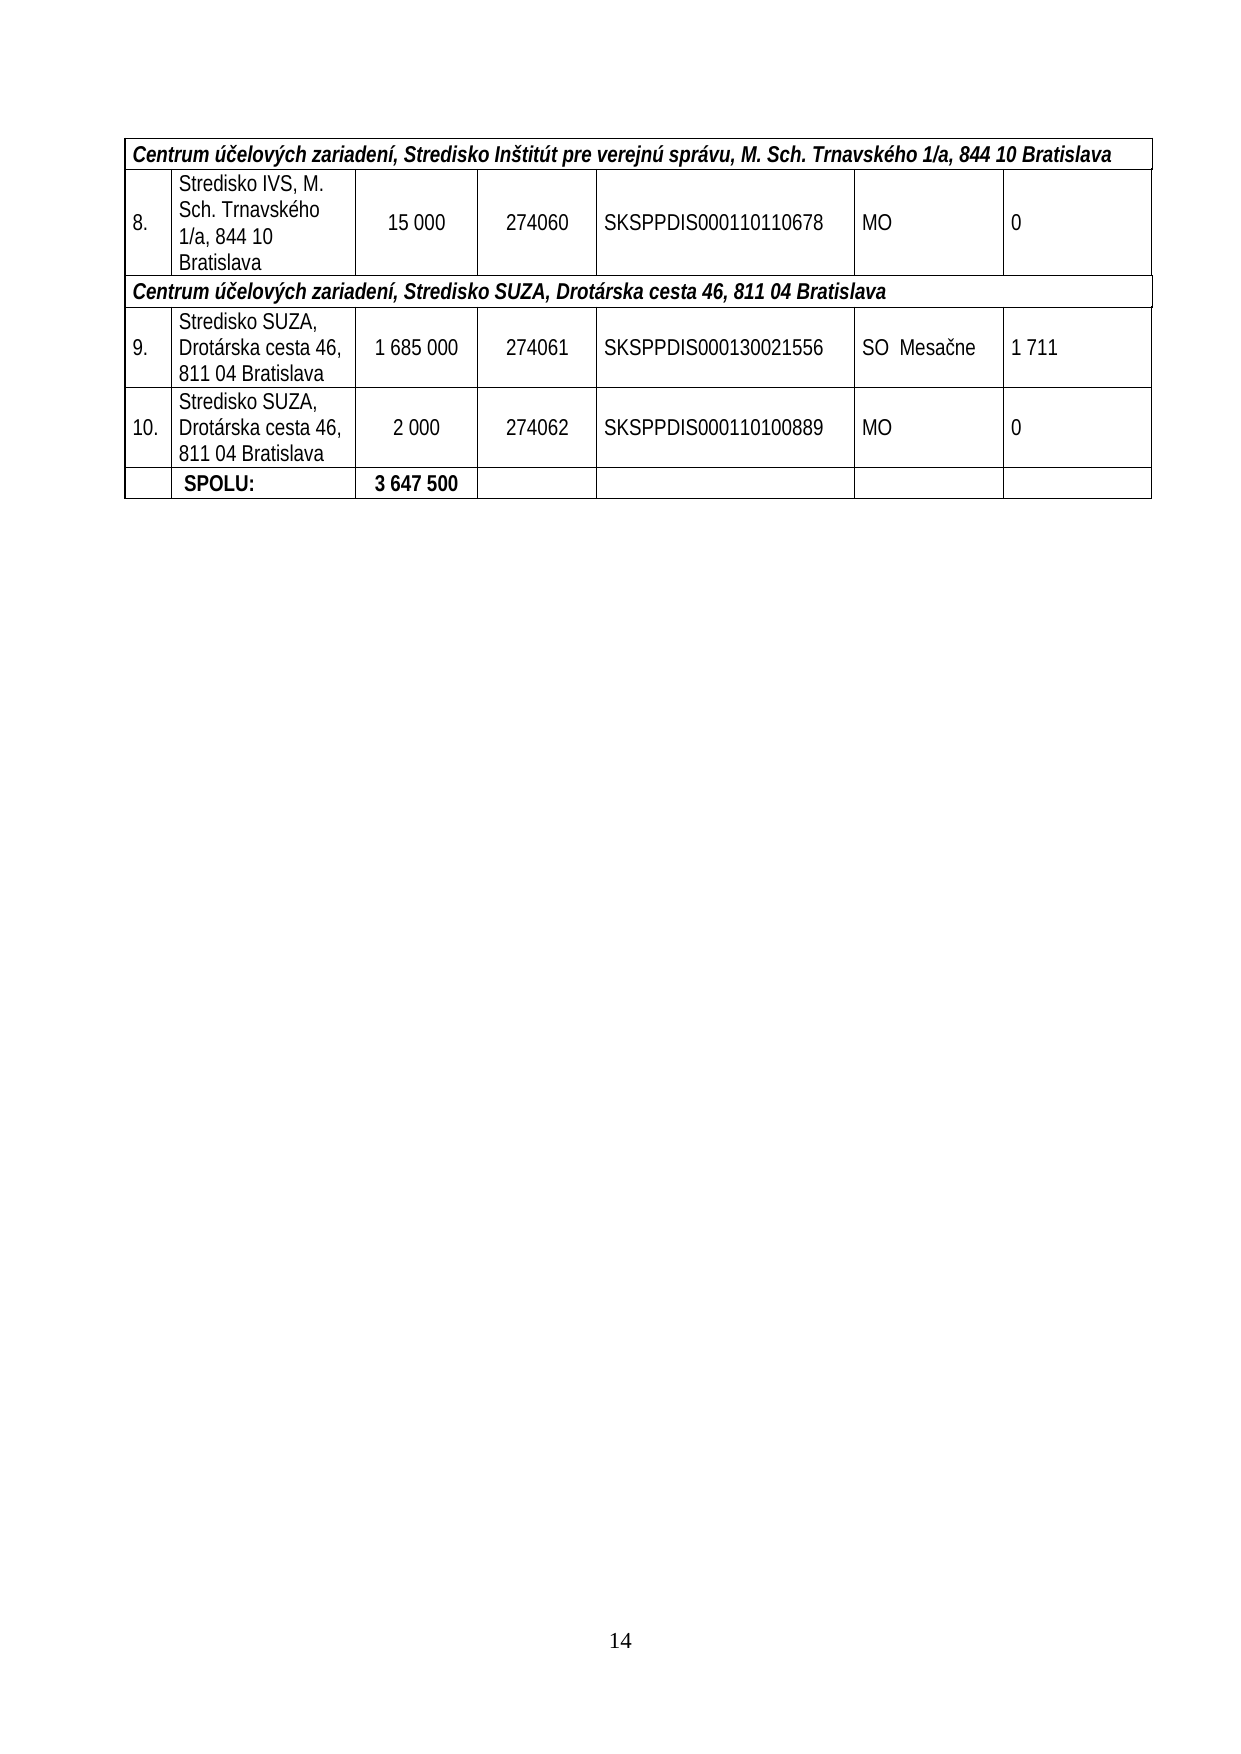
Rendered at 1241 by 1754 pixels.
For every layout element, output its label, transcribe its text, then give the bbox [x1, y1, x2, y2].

table_cell [126, 468, 171, 498]
table_cell MO [855, 388, 1003, 467]
table_cell [1004, 468, 1151, 498]
table_cell 0 [1004, 388, 1151, 467]
table_cell 0 [1004, 170, 1151, 275]
table_cell 15 000 [356, 170, 477, 275]
table_cell 10. [126, 388, 171, 467]
table_cell SKSPPDIS000110100889 [597, 388, 854, 467]
table_cell SKSPPDIS000110110678 [597, 170, 854, 275]
table_cell SO Mesačne [855, 308, 1003, 387]
table_cell 274062 [478, 388, 596, 467]
table_cell [855, 468, 1003, 498]
table_header Centrum účelových zariadení, Stredisko Inštitút pre verejnú správu, M. Sch. Trnavského 1/a, 844 10 Bratislava [126, 139, 1152, 169]
table_cell 9. [126, 308, 171, 387]
table_cell SKSPPDIS000130021556 [597, 308, 854, 387]
table_cell 3 647 500 [356, 468, 477, 498]
table_cell Centrum účelových zariadení, Stredisko SUZA, Drotárska cesta 46, 811 04 Bratislava [126, 276, 1152, 307]
table_cell SPOLU: [172, 468, 355, 498]
table_cell 1 685 000 [356, 308, 477, 387]
table_cell Stredisko SUZA, Drotárska cesta 46, 811 04 Bratislava [172, 388, 355, 467]
table_cell 1 711 [1004, 308, 1151, 387]
table_cell 2 000 [356, 388, 477, 467]
table_cell Stredisko IVS, M. Sch. Trnavského 1/a, 844 10 Bratislava [172, 170, 355, 275]
table_cell [478, 468, 596, 498]
table_cell MO [855, 170, 1003, 275]
table_cell Stredisko SUZA, Drotárska cesta 46, 811 04 Bratislava [172, 308, 355, 387]
table_cell 8. [126, 170, 171, 275]
table_cell 274061 [478, 308, 596, 387]
table_cell [597, 468, 854, 498]
table_cell 274060 [478, 170, 596, 275]
